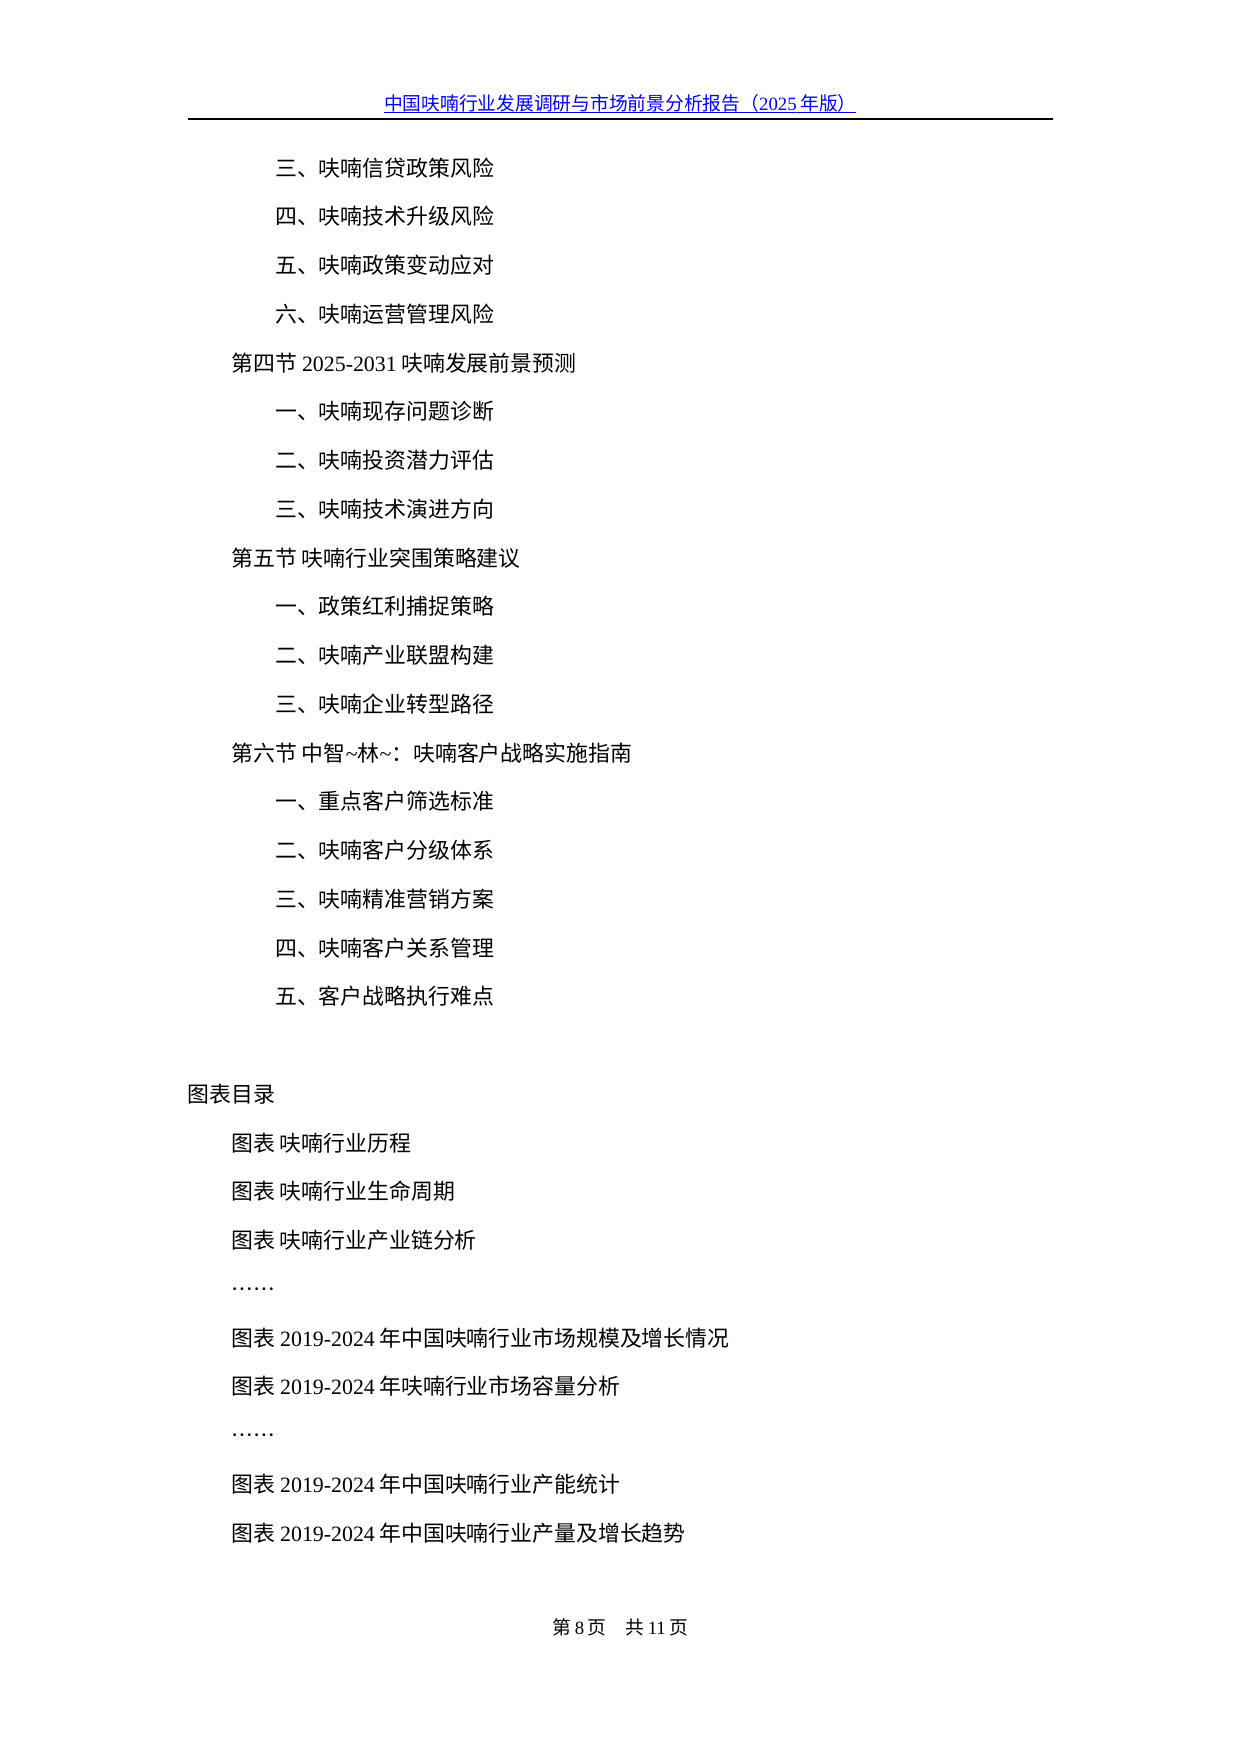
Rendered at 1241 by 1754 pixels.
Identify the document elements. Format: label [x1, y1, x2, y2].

text [187, 150, 1053, 1548]
